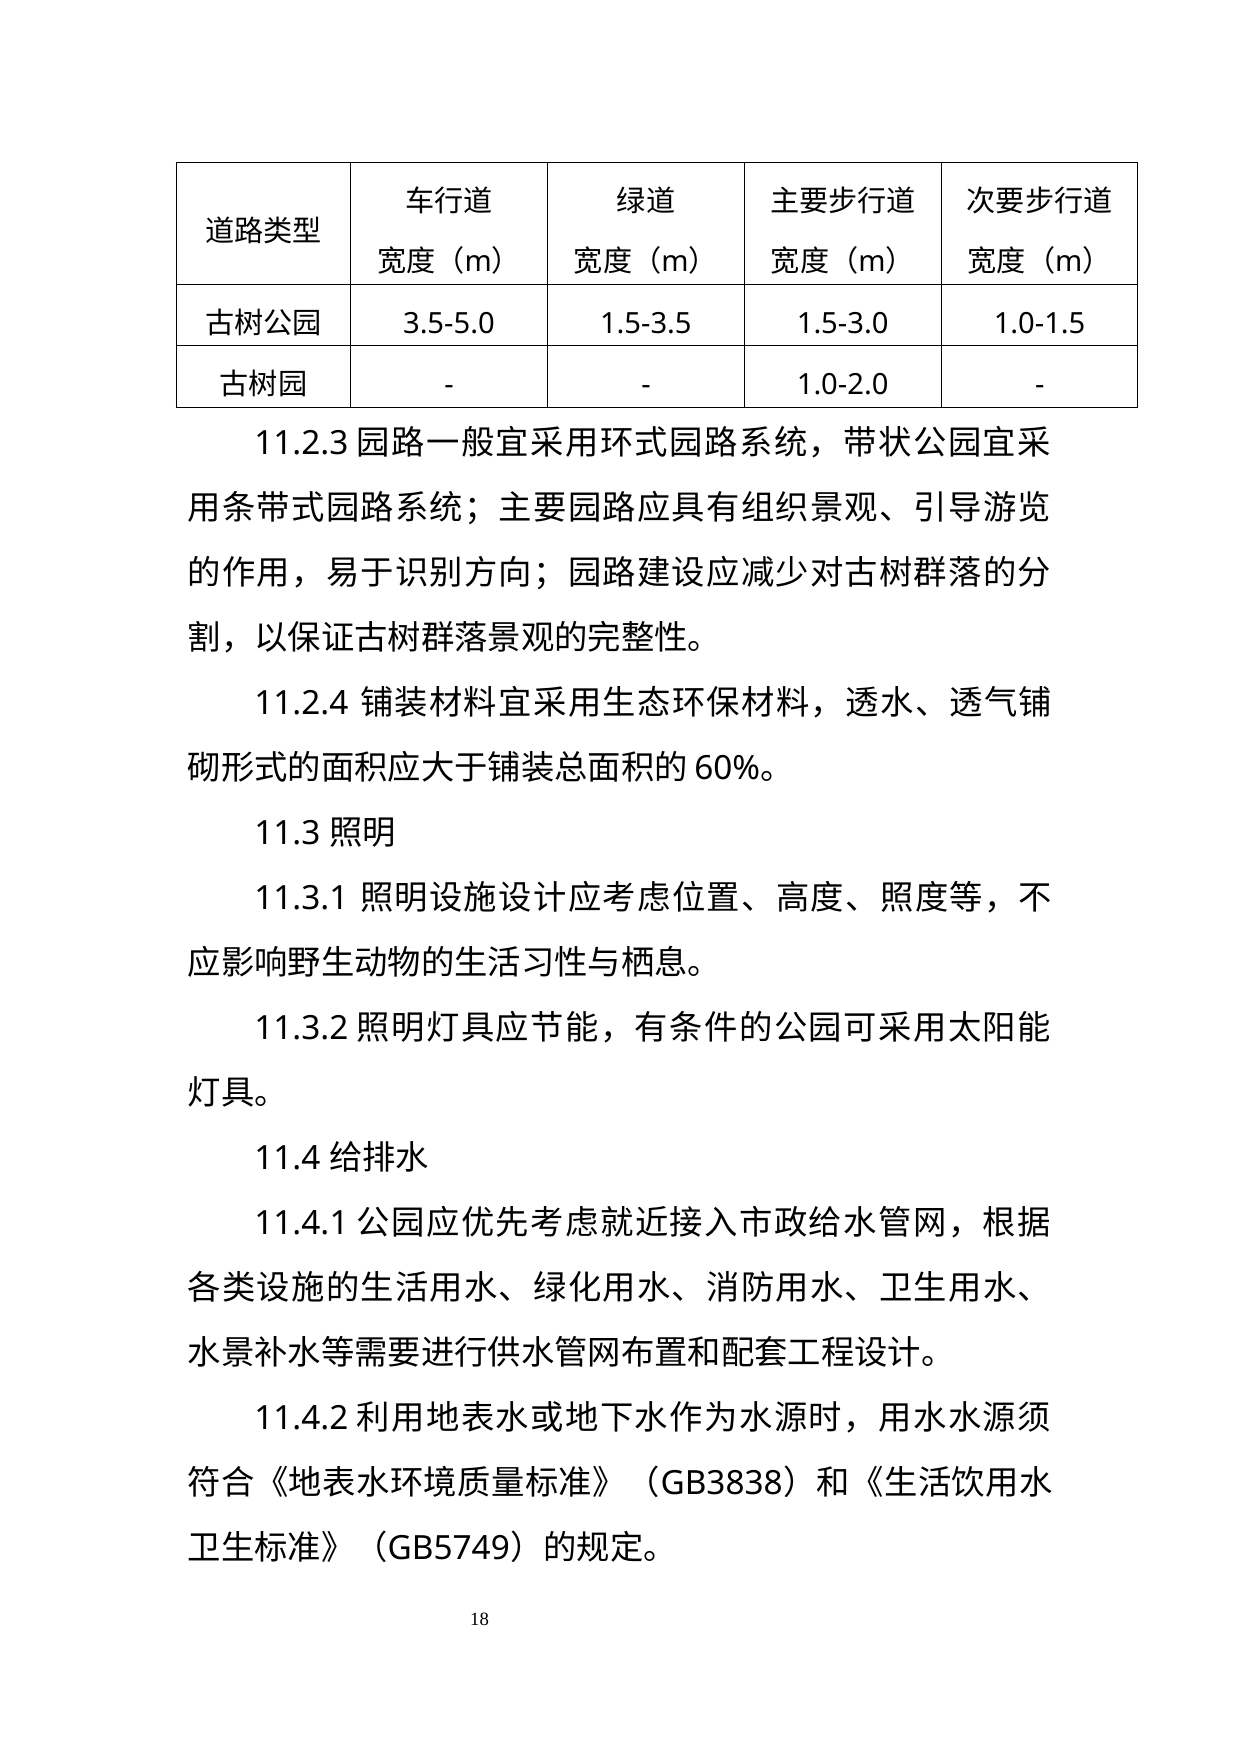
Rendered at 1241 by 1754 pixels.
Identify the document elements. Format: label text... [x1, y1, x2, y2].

table_cell 古树园 [177, 346, 350, 407]
table_cell 1.0-2.0 [745, 346, 941, 407]
table_cell 1.5-3.5 [548, 285, 744, 345]
table_cell 古树公园 [177, 285, 350, 345]
text 11.4.2利用地表水或地下水作为水源时，用水水源须符合《地表水环境质量标准》（GB3838）和《生活饮用水卫生标准》（GB5749）的规定。 [187, 1383, 1053, 1578]
table_header 车行道 宽度（m） [351, 163, 547, 284]
text 11.4 给排水 [187, 1123, 1053, 1188]
text 11.3.2照明灯具应节能，有条件的公园可采用太阳能灯具。 [187, 993, 1053, 1123]
table_cell 1.0-1.5 [942, 285, 1137, 345]
text 11.2.4 铺装材料宜采用生态环保材料，透水、透气铺砌形式的面积应大于铺装总面积的60%。 [187, 668, 1053, 798]
table_cell - [942, 346, 1137, 407]
table_header 绿道 宽度（m） [548, 163, 744, 284]
table_cell 1.5-3.0 [745, 285, 941, 345]
table_cell - [548, 346, 744, 407]
table_cell - [351, 346, 547, 407]
text 11.2.3园路一般宜采用环式园路系统，带状公园宜采用条带式园路系统；主要园路应具有组织景观、引导游览的作用，易于识别方向；园路建设应减少对古树群落的分割，以保证古树群落景观的完整性。 [187, 408, 1053, 668]
table_header 次要步行道宽度（m） [942, 163, 1137, 284]
text 11.4.1公园应优先考虑就近接入市政给水管网，根据各类设施的生活用水、绿化用水、消防用水、卫生用水、水景补水等需要进行供水管网布置和配套工程设计。 [187, 1188, 1053, 1383]
text 11.3.1 照明设施设计应考虑位置、高度、照度等，不应影响野生动物的生活习性与栖息。 [187, 863, 1053, 993]
table_header 道路类型 [177, 163, 350, 284]
text 11.3 照明 [187, 798, 1053, 863]
table_header 主要步行道宽度（m） [745, 163, 941, 284]
table_cell 3.5-5.0 [351, 285, 547, 345]
